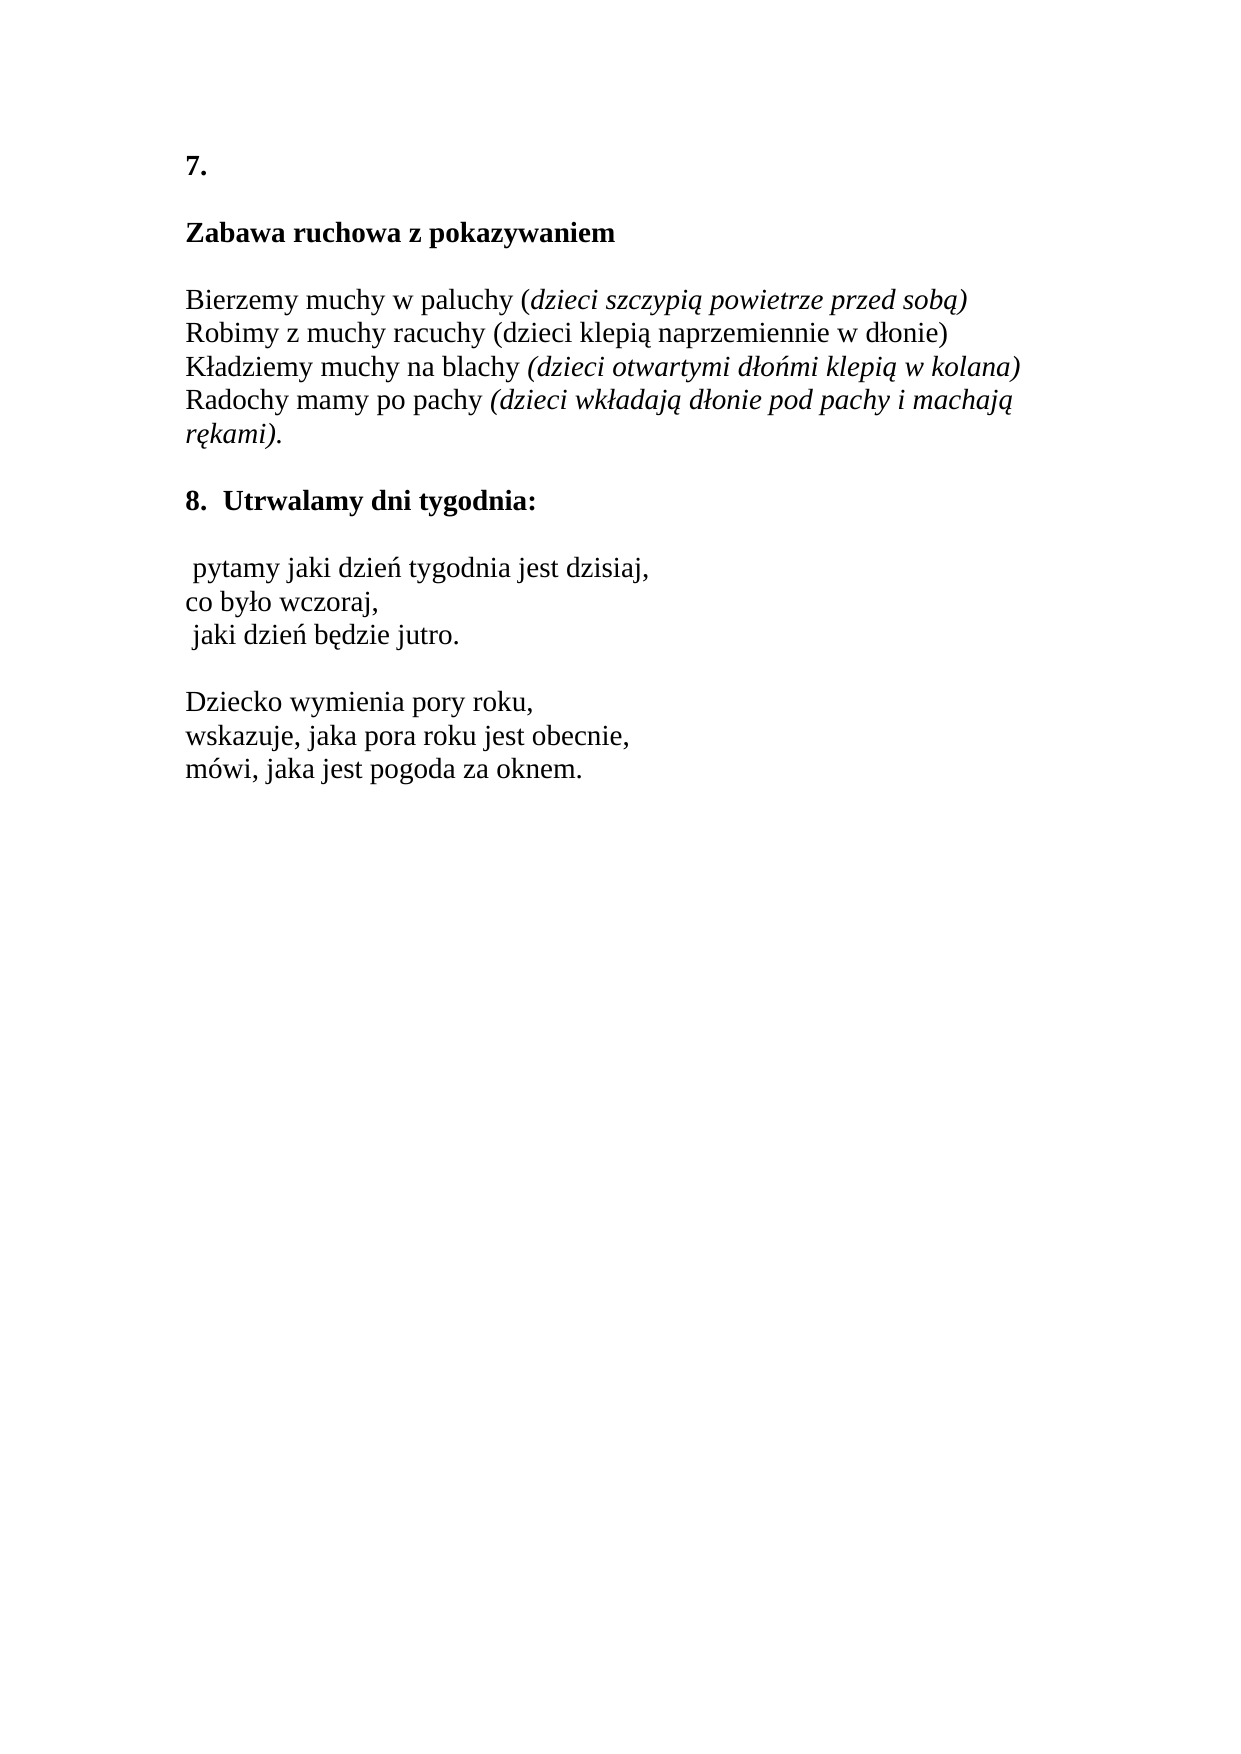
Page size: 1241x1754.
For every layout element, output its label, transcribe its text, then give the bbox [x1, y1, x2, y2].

text jaki dzień będzie jutro. [185, 617, 1093, 651]
list Utrwalamy dni tygodnia: [185, 483, 1093, 517]
text Kładziemy muchy na blachy (dzieci otwartymi dłońmi klepią w kolana) [185, 349, 1093, 382]
text Radochy mamy po pachy (dzieci wkładają dłonie pod pachy i machają rękami). [185, 382, 1093, 449]
text pytamy jaki dzień tygodnia jest dzisiaj, [185, 550, 1093, 584]
text Zabawa ruchowa z pokazywaniem [185, 215, 1093, 248]
text Dziecko wymienia pory roku, [185, 684, 1093, 718]
text mówi, jaka jest pogoda za oknem. [185, 751, 1093, 785]
text 7. [185, 148, 1093, 181]
text wskazuje, jaka pora roku jest obecnie, [185, 718, 1093, 751]
text co było wczoraj, [185, 584, 1093, 617]
text Bierzemy muchy w paluchy (dzieci szczypią powietrze przed sobą) [185, 282, 1093, 315]
text Robimy z muchy racuchy (dzieci klepią naprzemiennie w dłonie) [185, 315, 1093, 349]
